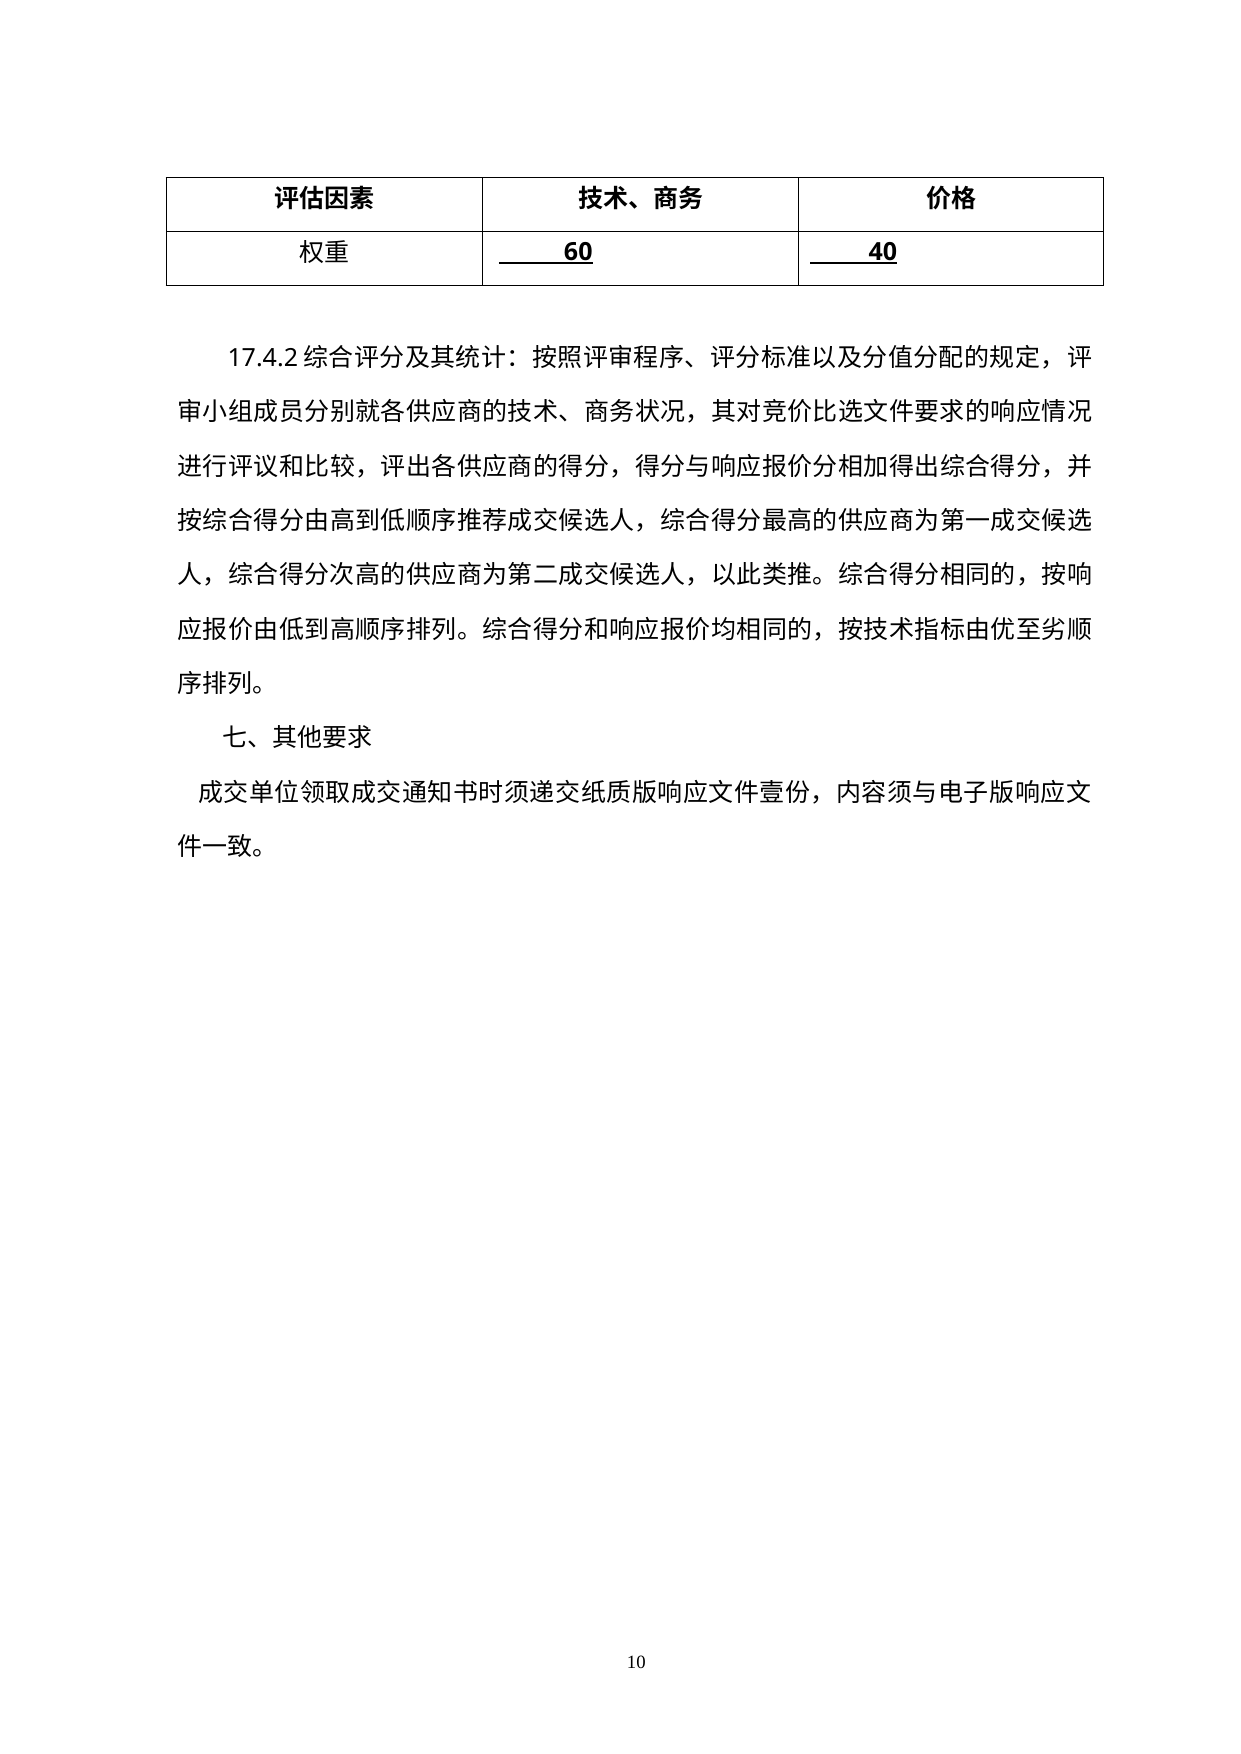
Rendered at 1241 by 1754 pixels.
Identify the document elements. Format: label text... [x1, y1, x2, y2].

table_cell 60 [483, 232, 798, 285]
table_cell 40 [799, 232, 1103, 285]
table_header 评估因素 [167, 178, 482, 231]
text 成交单位领取成交通知书时须递交纸质版响应文件壹份，内容须与电子版响应文件一致。 [177, 772, 1092, 863]
table_header 技术、商务 [483, 178, 798, 231]
text 七、其他要求 [177, 718, 1092, 754]
table_cell 权重 [167, 232, 482, 285]
text 17.4.2综合评分及其统计：按照评审程序、评分标准以及分值分配的规定，评审小组成员分别就各供应商的技术、商务状况，其对竞价比选文件要求的响应情况进行评议和比较，评出各供应商的得分，得分与响应报价分相加得出综合得分，并按综合得分由高到低顺序推荐成交候选人，综合得分最高的供应商为第一成交候选人，综合得分次高的供应商为第二成交候选人，以此类推。综合得分相同的，按响应报价由低到高顺序排列。综合得分和响应报价均相同的，按技术指标由优至劣顺序排列。 [177, 337, 1092, 700]
table_header 价格 [799, 178, 1103, 231]
